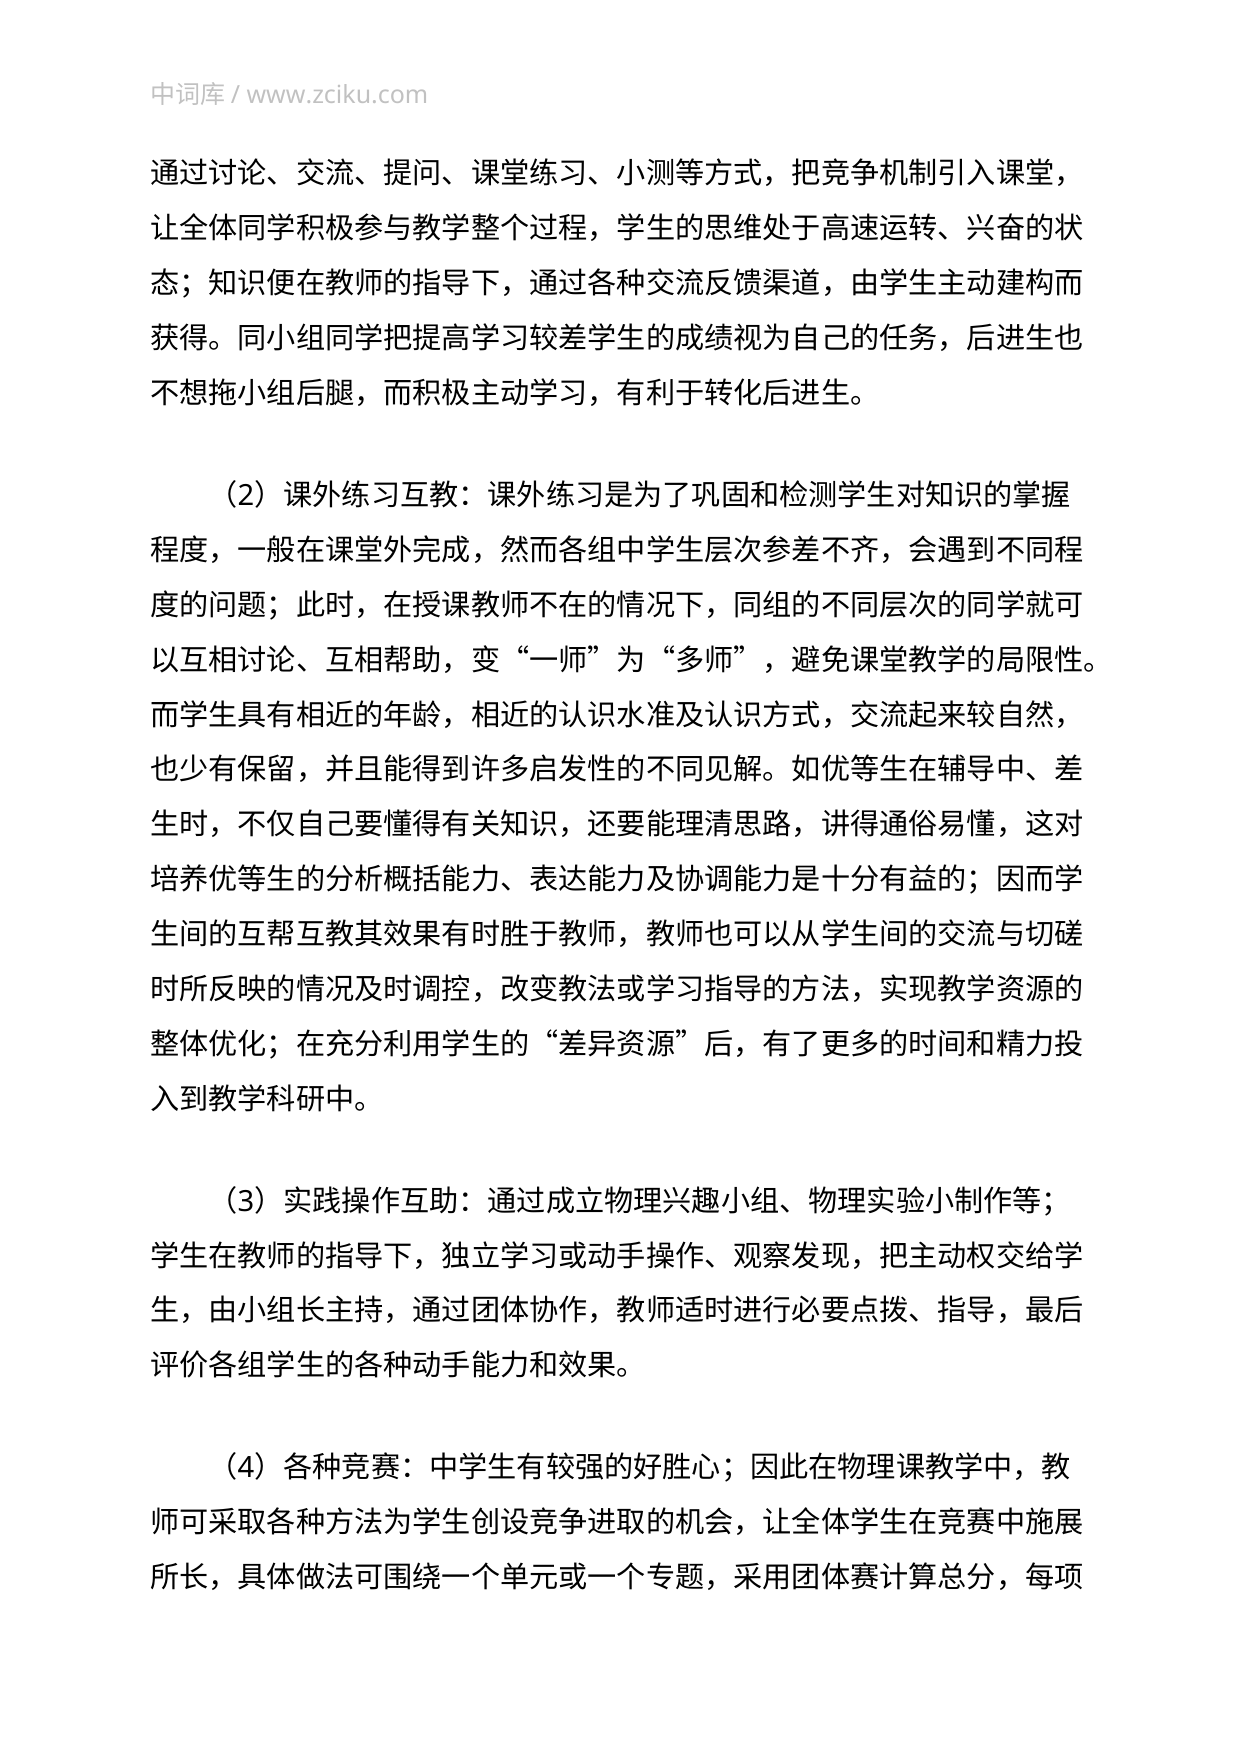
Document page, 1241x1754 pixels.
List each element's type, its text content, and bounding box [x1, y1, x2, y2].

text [150, 150, 1090, 412]
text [150, 1444, 1090, 1596]
text （3）实践操作互助：通过成立物理兴趣小组、物理实验小制作等；学生在教师的指导下，独立学习或动手操作、观察发现，把主动权交给学生，由小组长主持，通过团体协作，教师适时进行必要点拨、指导，最后评价各组学生的各种动手能力和效果。 [150, 1177, 1090, 1384]
text （2）课外练习互教：课外练习是为了巩固和检测学生对知识的掌握程度，一般在课堂外完成，然而各组中学生层次参差不齐，会遇到不同程度的问题；此时，在授课教师不在的情况下，同组的不同层次的同学就可以互相讨论、互相帮助，变“一师”为“多师”，避免课堂教学的局限性。而学生具有相近的年龄，相近的认识水准及认识方式，交流起来较自然，也少有保留，并且能得到许多启发性的不同见解。如优等生在辅导中、差生时，不仅自己要懂得有关知识，还要能理清思路，讲得通俗易懂，这对培养优等生的分析概括能力、表达能力及协调能力是十分有益的；因而学生间的互帮互教其效果有时胜于教师，教师也可以从学生间的交流与切磋时所反映的情况及时调控，改变教法或学习指导的方法，实现教学资源的整体优化；在充分利用学生的“差异资源”后，有了更多的时间和精力投入到教学科研中。 [150, 471, 1090, 1118]
